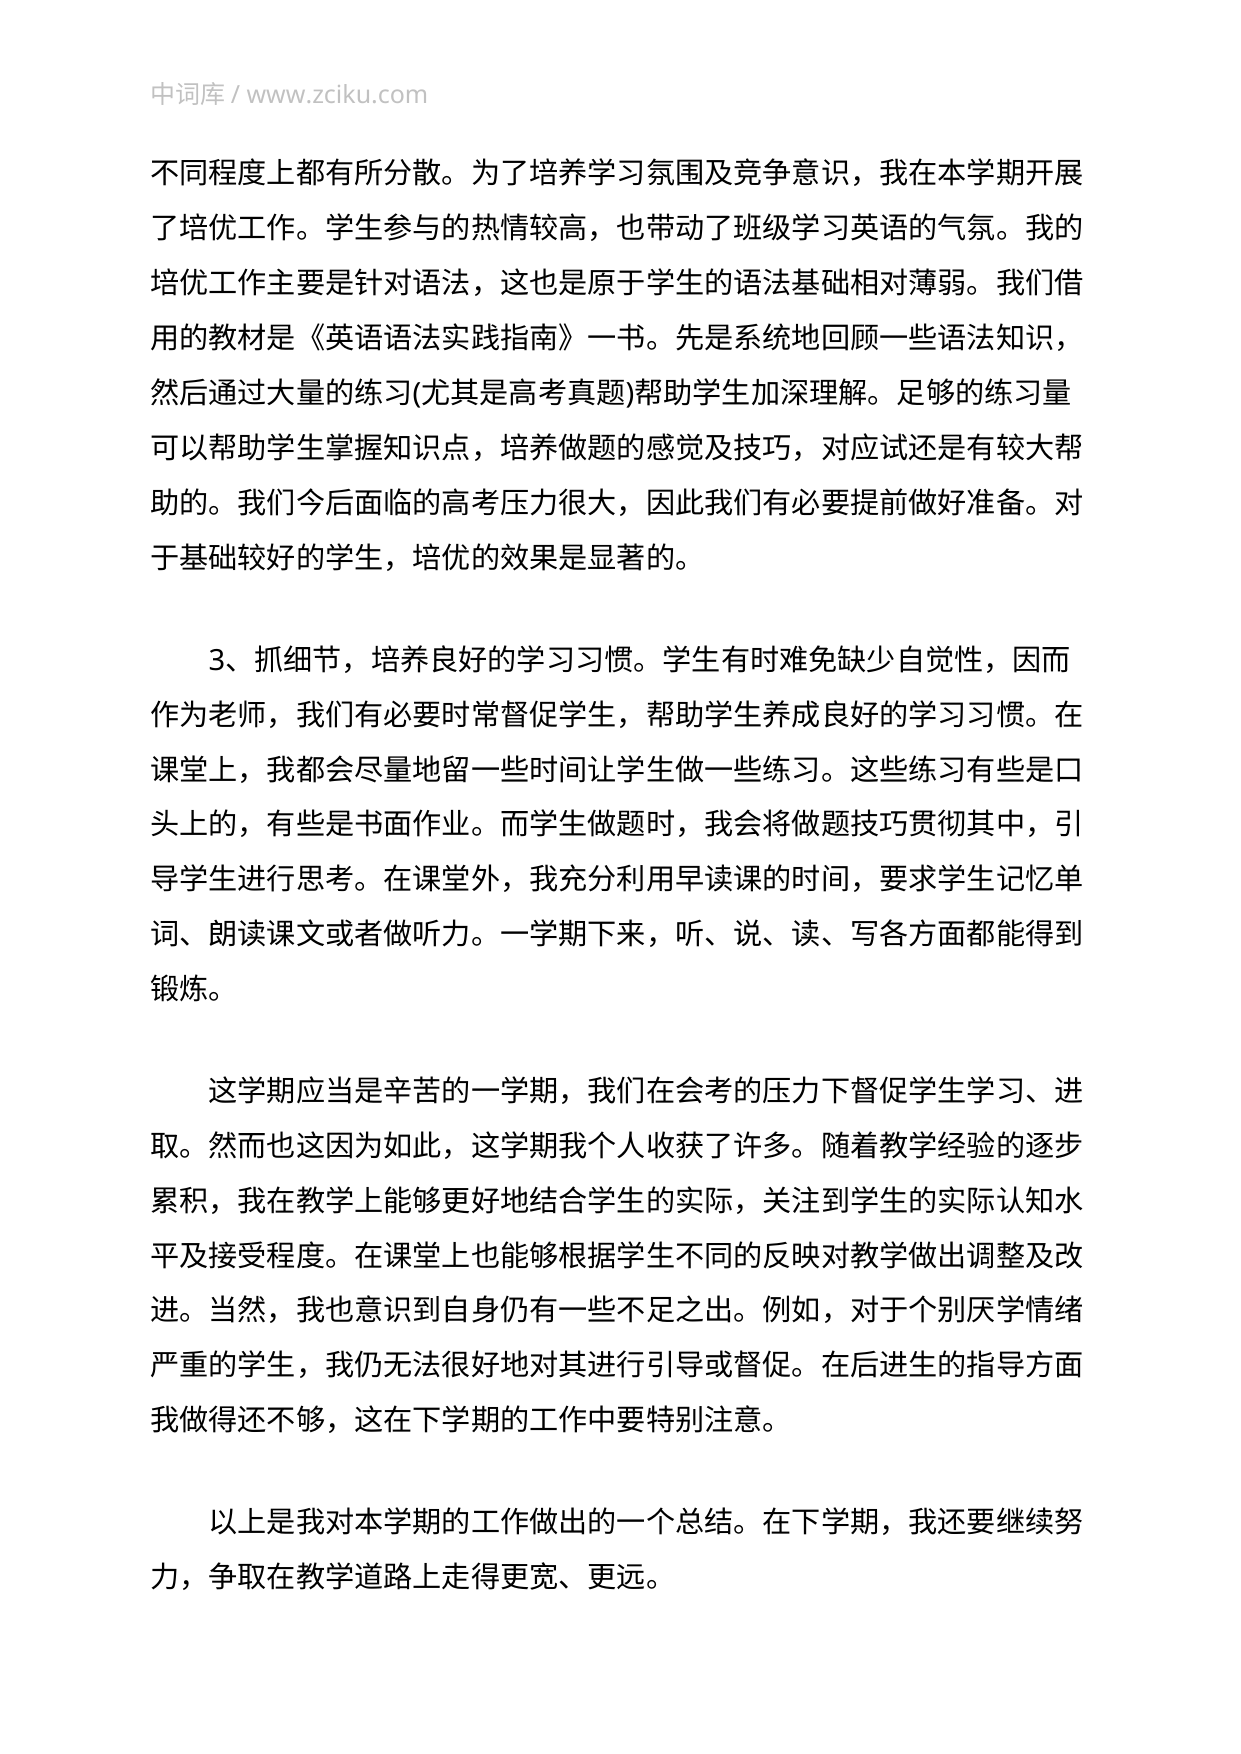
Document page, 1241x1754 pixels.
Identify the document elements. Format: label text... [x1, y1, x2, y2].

text 这学期应当是辛苦的一学期，我们在会考的压力下督促学生学习、进取。然而也这因为如此，这学期我个人收获了许多。随着教学经验的逐步累积，我在教学上能够更好地结合学生的实际，关注到学生的实际认知水平及接受程度。在课堂上也能够根据学生不同的反映对教学做出调整及改进。当然，我也意识到自身仍有一些不足之出。例如，对于个别厌学情绪严重的学生，我仍无法很好地对其进行引导或督促。在后进生的指导方面我做得还不够，这在下学期的工作中要特别注意。 [150, 1067, 1090, 1439]
text 以上是我对本学期的工作做出的一个总结。在下学期，我还要继续努力，争取在教学道路上走得更宽、更远。 [150, 1498, 1090, 1596]
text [150, 150, 1090, 577]
text 3、抓细节，培养良好的学习习惯。学生有时难免缺少自觉性，因而作为老师，我们有必要时常督促学生，帮助学生养成良好的学习习惯。在课堂上，我都会尽量地留一些时间让学生做一些练习。这些练习有些是口头上的，有些是书面作业。而学生做题时，我会将做题技巧贯彻其中，引导学生进行思考。在课堂外，我充分利用早读课的时间，要求学生记忆单词、朗读课文或者做听力。一学期下来，听、说、读、写各方面都能得到锻炼。 [150, 636, 1090, 1008]
